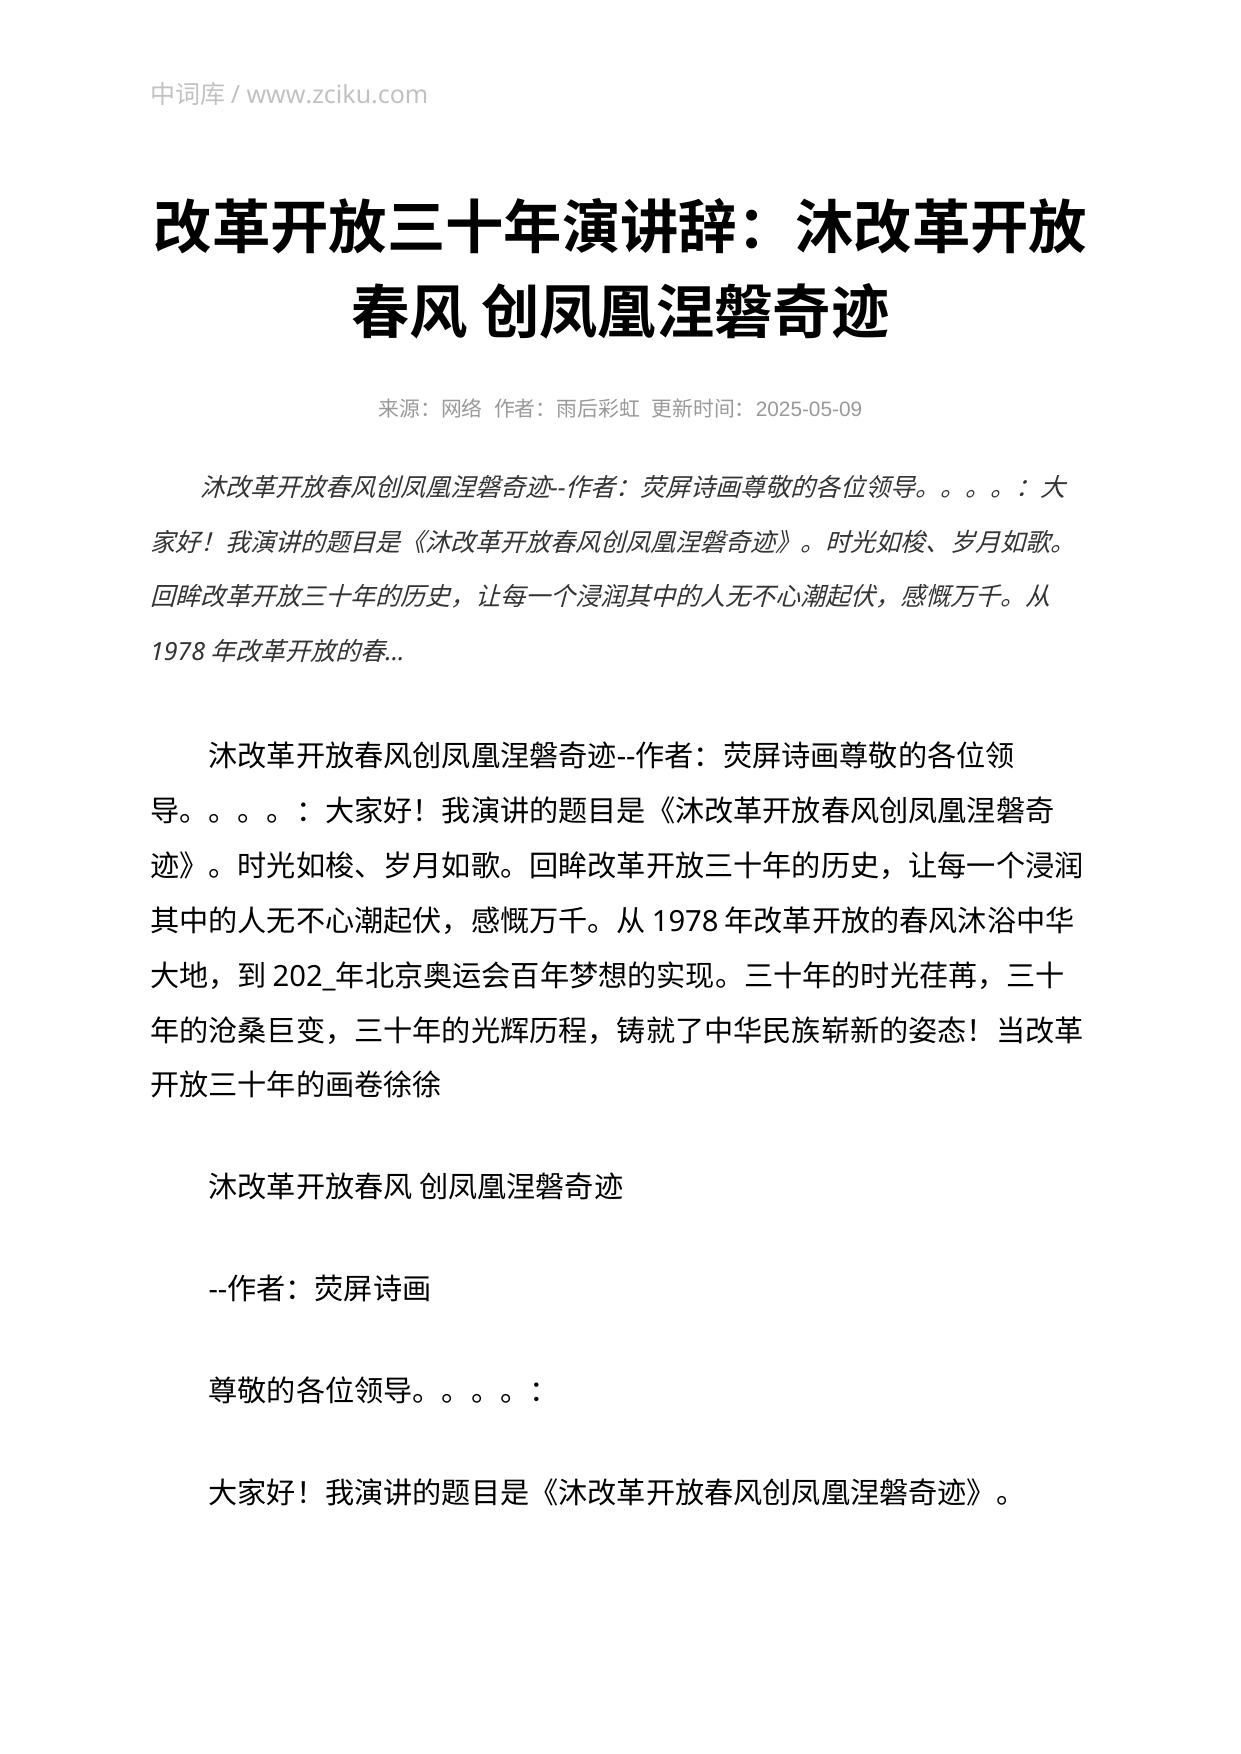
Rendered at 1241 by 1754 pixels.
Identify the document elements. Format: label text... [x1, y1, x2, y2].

text 沐改革开放春风 创凤凰涅磐奇迹 [150, 1164, 1090, 1206]
text 沐改革开放春风创凤凰涅磐奇迹--作者：荧屏诗画尊敬的各位领导。。。。：大家好！我演讲的题目是《沐改革开放春风创凤凰涅磐奇迹》。时光如梭、岁月如歌。回眸改革开放三十年的历史，让每一个浸润其中的人无不心潮起伏，感慨万千。从1978年改革开放的春... [150, 468, 1090, 667]
text 大家好！我演讲的题目是《沐改革开放春风创凤凰涅磐奇迹》。 [150, 1469, 1090, 1512]
subtitle 改革开放三十年演讲辞：沐改革开放春风 创凤凰涅磐奇迹 [150, 181, 1090, 350]
text 来源：网络 作者：雨后彩虹 更新时间：2025-05-09 [150, 397, 1090, 421]
text 沐改革开放春风创凤凰涅磐奇迹--作者：荧屏诗画尊敬的各位领导。。。。：大家好！我演讲的题目是《沐改革开放春风创凤凰涅磐奇迹》。时光如梭、岁月如歌。回眸改革开放三十年的历史，让每一个浸润其中的人无不心潮起伏，感慨万千。从1978年改革开放的春风沐浴中华大地，到202_年北京奥运会百年梦想的实现。三十年的时光荏苒，三十年的沧桑巨变，三十年的光辉历程，铸就了中华民族崭新的姿态！当改革开放三十年的画卷徐徐 [150, 732, 1090, 1104]
text --作者：荧屏诗画 [150, 1266, 1090, 1308]
text 尊敬的各位领导。。。。： [150, 1367, 1090, 1410]
